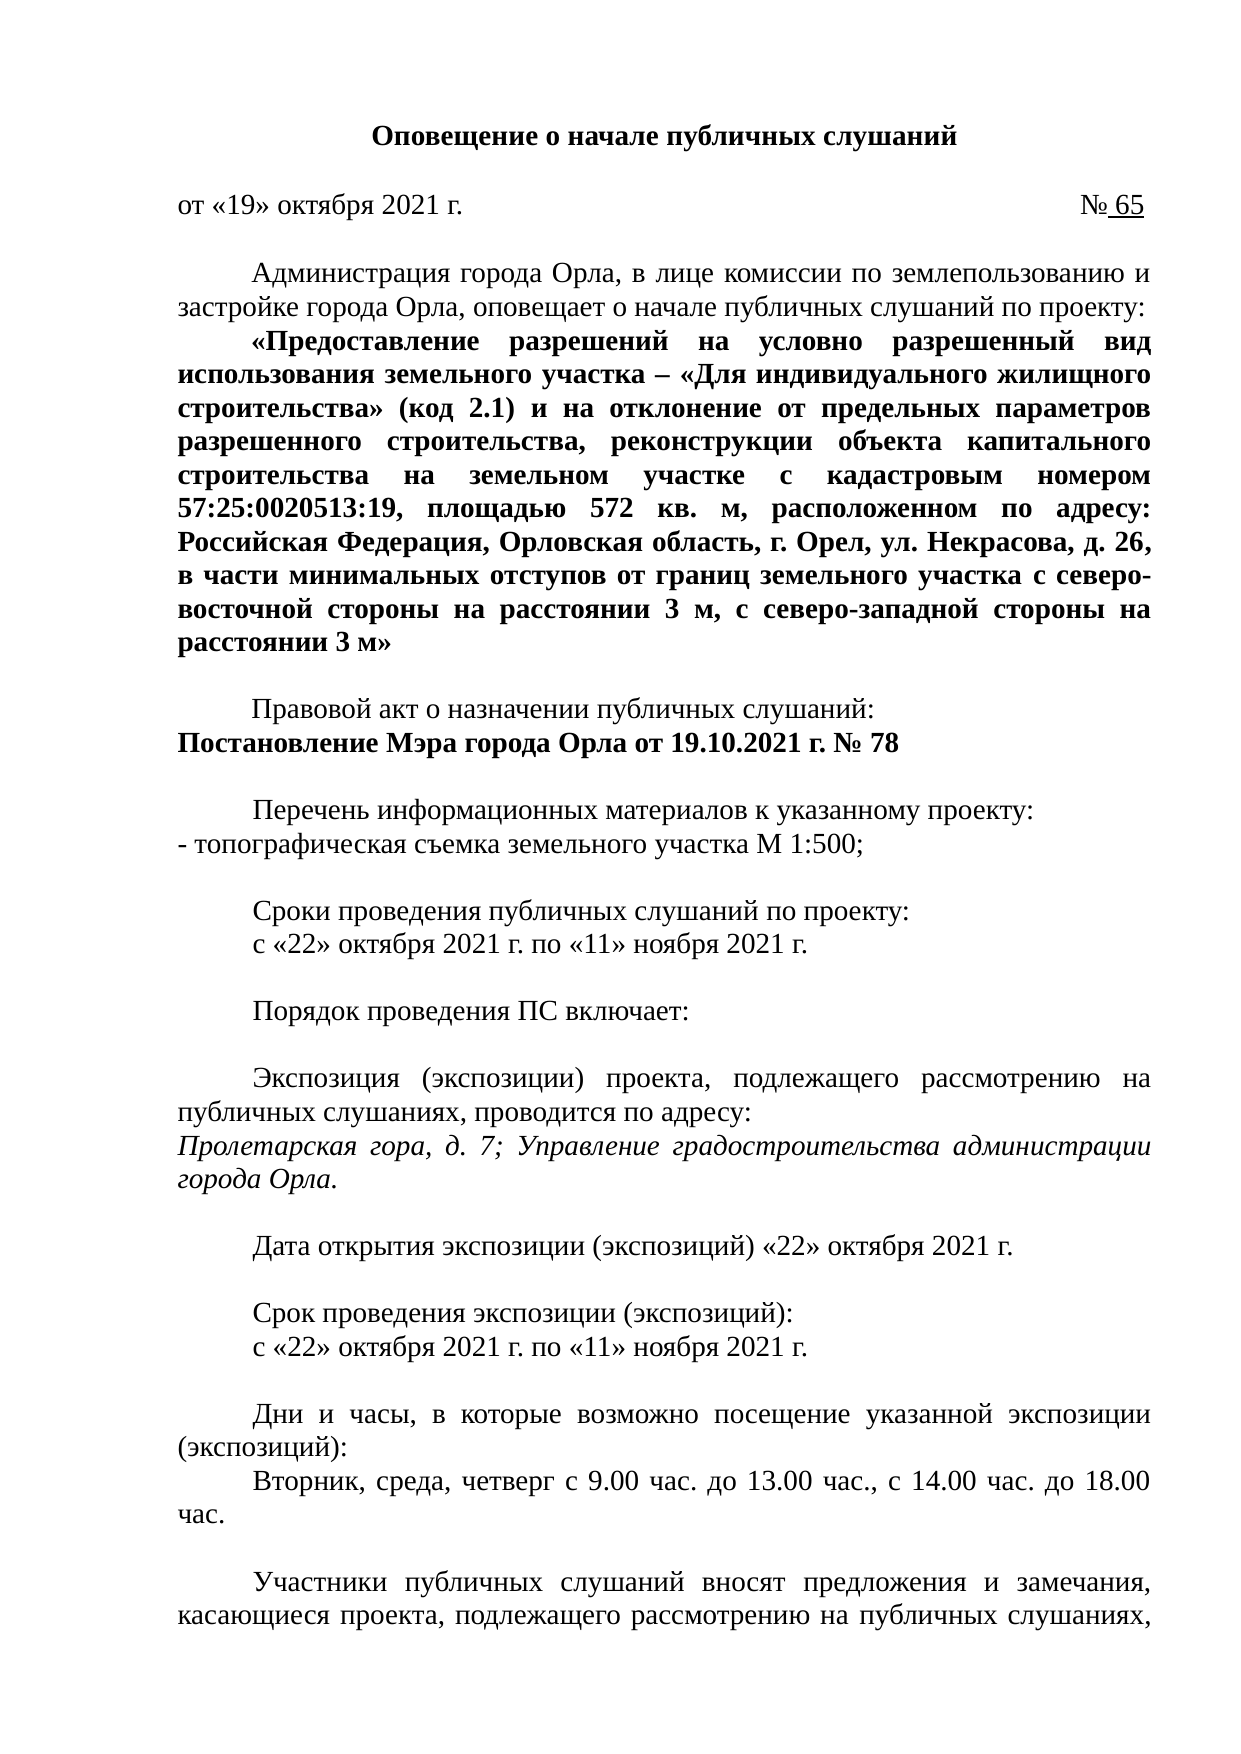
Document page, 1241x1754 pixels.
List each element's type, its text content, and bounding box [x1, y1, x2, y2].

text Срок проведения экспозиции (экспозиций): [177, 1295, 1152, 1329]
text Перечень информационных материалов к указанному проекту: [177, 792, 1152, 826]
text Администрация города Орла, в лице комиссии по землепользованию и застройке города Орла, оповещает о начале публичных слушаний по проекту: [177, 256, 1152, 323]
text Вторник, среда, четверг с 9.00 час. до 13.00 час., с 14.00 час. до 18.00 час. [177, 1463, 1152, 1530]
text Пролетарская гора, д. 7; Управление градостроительства администрации города Орла. [177, 1128, 1152, 1195]
text - топографическая съемка земельного участка М 1:500; [177, 826, 1152, 859]
text «Предоставление разрешений на условно разрешенный вид использования земельного участка – «Для индивидуального жилищного строительства» (код 2.1) и на отклонение от предельных параметров разрешенного строительства, реконструкции объекта капитального строительства на земельном участке с кадастровым номером 57:25:0020513:19, площадью 572 кв. м, расположенном по адресу: Российская Федерация, Орловская область, г. Орел, ул. Некрасова, д. 26, в части минимальных отступов от границ земельного участка с северо-восточной стороны на расстоянии 3 м, с северо-западной стороны на расстоянии 3 м» [177, 323, 1152, 658]
text с «22» октября 2021 г. по «11» ноября 2021 г. [177, 926, 1152, 960]
text Сроки проведения публичных слушаний по проекту: [177, 893, 1152, 926]
text Дата открытия экспозиции (экспозиций) «22» октября 2021 г. [177, 1228, 1152, 1262]
text от «19» октября 2021 г. № 65 [177, 187, 1152, 220]
text Дни и часы, в которые возможно посещение указанной экспозиции (экспозиций): [177, 1396, 1152, 1463]
text Оповещение о начале публичных слушаний [177, 118, 1152, 152]
text Постановление Мэра города Орла от 19.10.2021 г. № 78 [177, 725, 1152, 759]
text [177, 1564, 1152, 1631]
text Экспозиция (экспозиции) проекта, подлежащего рассмотрению на публичных слушаниях, проводится по адресу: [177, 1061, 1152, 1128]
text Правовой акт о назначении публичных слушаний: [177, 692, 1152, 725]
text с «22» октября 2021 г. по «11» ноября 2021 г. [177, 1329, 1152, 1362]
text Порядок проведения ПС включает: [177, 993, 1152, 1027]
